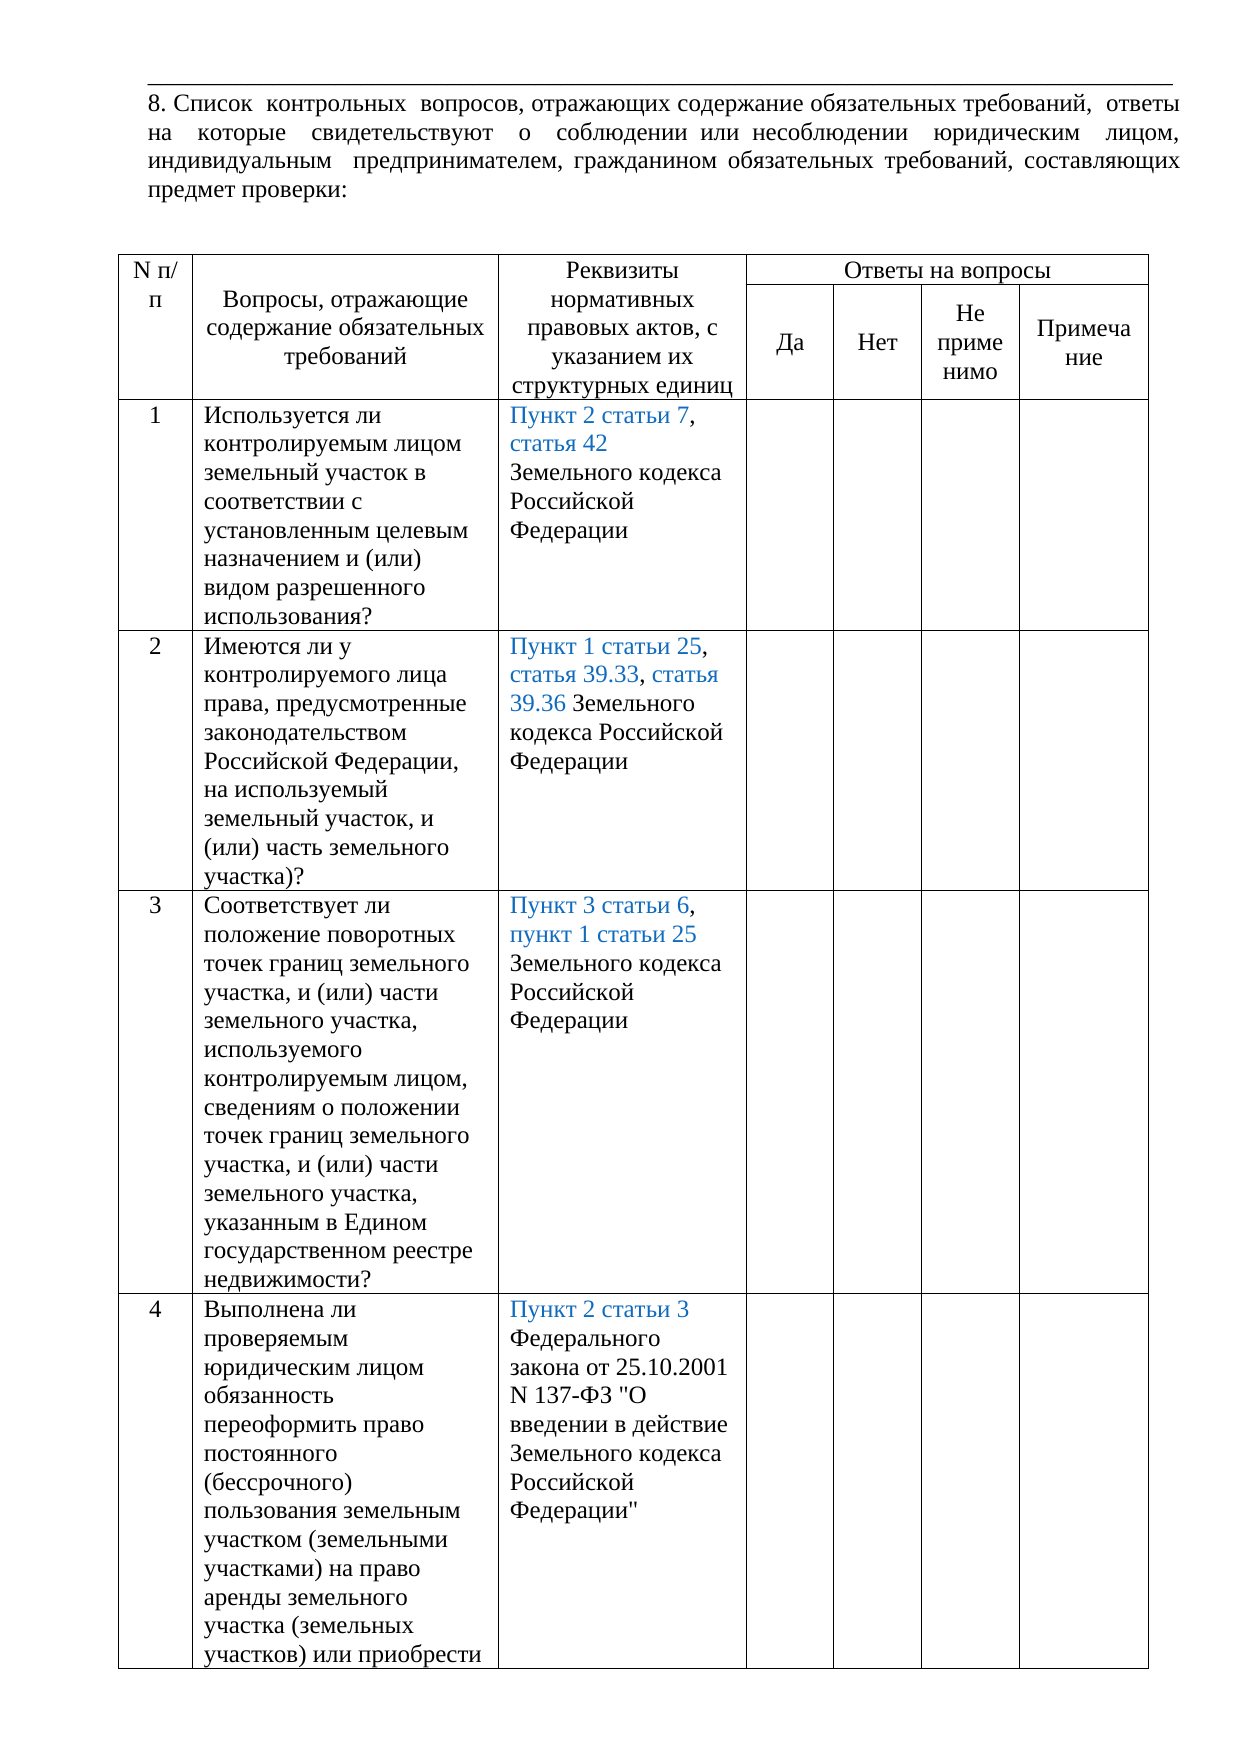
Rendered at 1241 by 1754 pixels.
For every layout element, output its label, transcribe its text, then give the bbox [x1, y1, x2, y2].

table_cell [747, 400, 833, 630]
table_cell 4 [119, 1294, 192, 1668]
table_cell [747, 891, 833, 1293]
table_cell [834, 891, 921, 1293]
table_cell [922, 631, 1019, 889]
table_header Вопросы, отражающие содержание обязательных требований [193, 255, 498, 399]
table_cell [747, 631, 833, 889]
table_cell Нет [834, 285, 921, 399]
table_header Реквизиты нормативных правовых актов, с указанием их структурных единиц [499, 255, 746, 399]
table_cell [834, 1294, 921, 1668]
table_header N п/п [119, 255, 192, 399]
table_cell [1020, 631, 1148, 889]
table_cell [193, 1294, 498, 1668]
table_cell [922, 1294, 1019, 1668]
table_cell Пункт 2 статьи 7, статья 42 Земельного кодекса Российской Федерации [499, 400, 746, 630]
table_cell [834, 400, 921, 630]
table_cell [922, 891, 1019, 1293]
table_cell Имеются ли у контролируемого лица права, предусмотренные законодательством Российской Федерации, на используемый земельный участок, и (или) часть земельного участка)? [193, 631, 498, 889]
table_cell Да [747, 285, 833, 399]
table_cell 3 [119, 891, 192, 1293]
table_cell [499, 1294, 746, 1668]
table_header Ответы на вопросы [747, 255, 1148, 284]
table_cell Пункт 3 статьи 6, пункт 1 статьи 25 Земельного кодекса Российской Федерации [499, 891, 746, 1293]
table_cell [922, 400, 1019, 630]
text 8. Список контрольных вопросов, отражающих содержание обязательных требований, ответы на которые свидетельствуют о соблюдении или несоблюдении юридическим лицом, индивидуальным предпринимателем, гражданином обязательных требований, составляющих предмет проверки: [148, 88, 1181, 203]
table_cell Соответствует ли положение поворотных точек границ земельного участка, и (или) части земельного участка, используемого контролируемым лицом, сведениям о положении точек границ земельного участка, и (или) части земельного участка, указанным в Едином государственном реестре недвижимости? [193, 891, 498, 1293]
table_cell Не применимо [922, 285, 1019, 399]
table_cell [1020, 400, 1148, 630]
table_cell [747, 1294, 833, 1668]
table_cell 1 [119, 400, 192, 630]
table_cell Пункт 1 статьи 25, статья 39.33, статья 39.36 Земельного кодекса Российской Федерации [499, 631, 746, 889]
table_cell [1020, 891, 1148, 1293]
table_cell 2 [119, 631, 192, 889]
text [148, 59, 1181, 88]
table_cell [834, 631, 921, 889]
table_cell Примечание [1020, 285, 1148, 399]
table_cell [1020, 1294, 1148, 1668]
table_cell Используется ли контролируемым лицом земельный участок в соответствии с установленным целевым назначением и (или) видом разрешенного использования? [193, 400, 498, 630]
